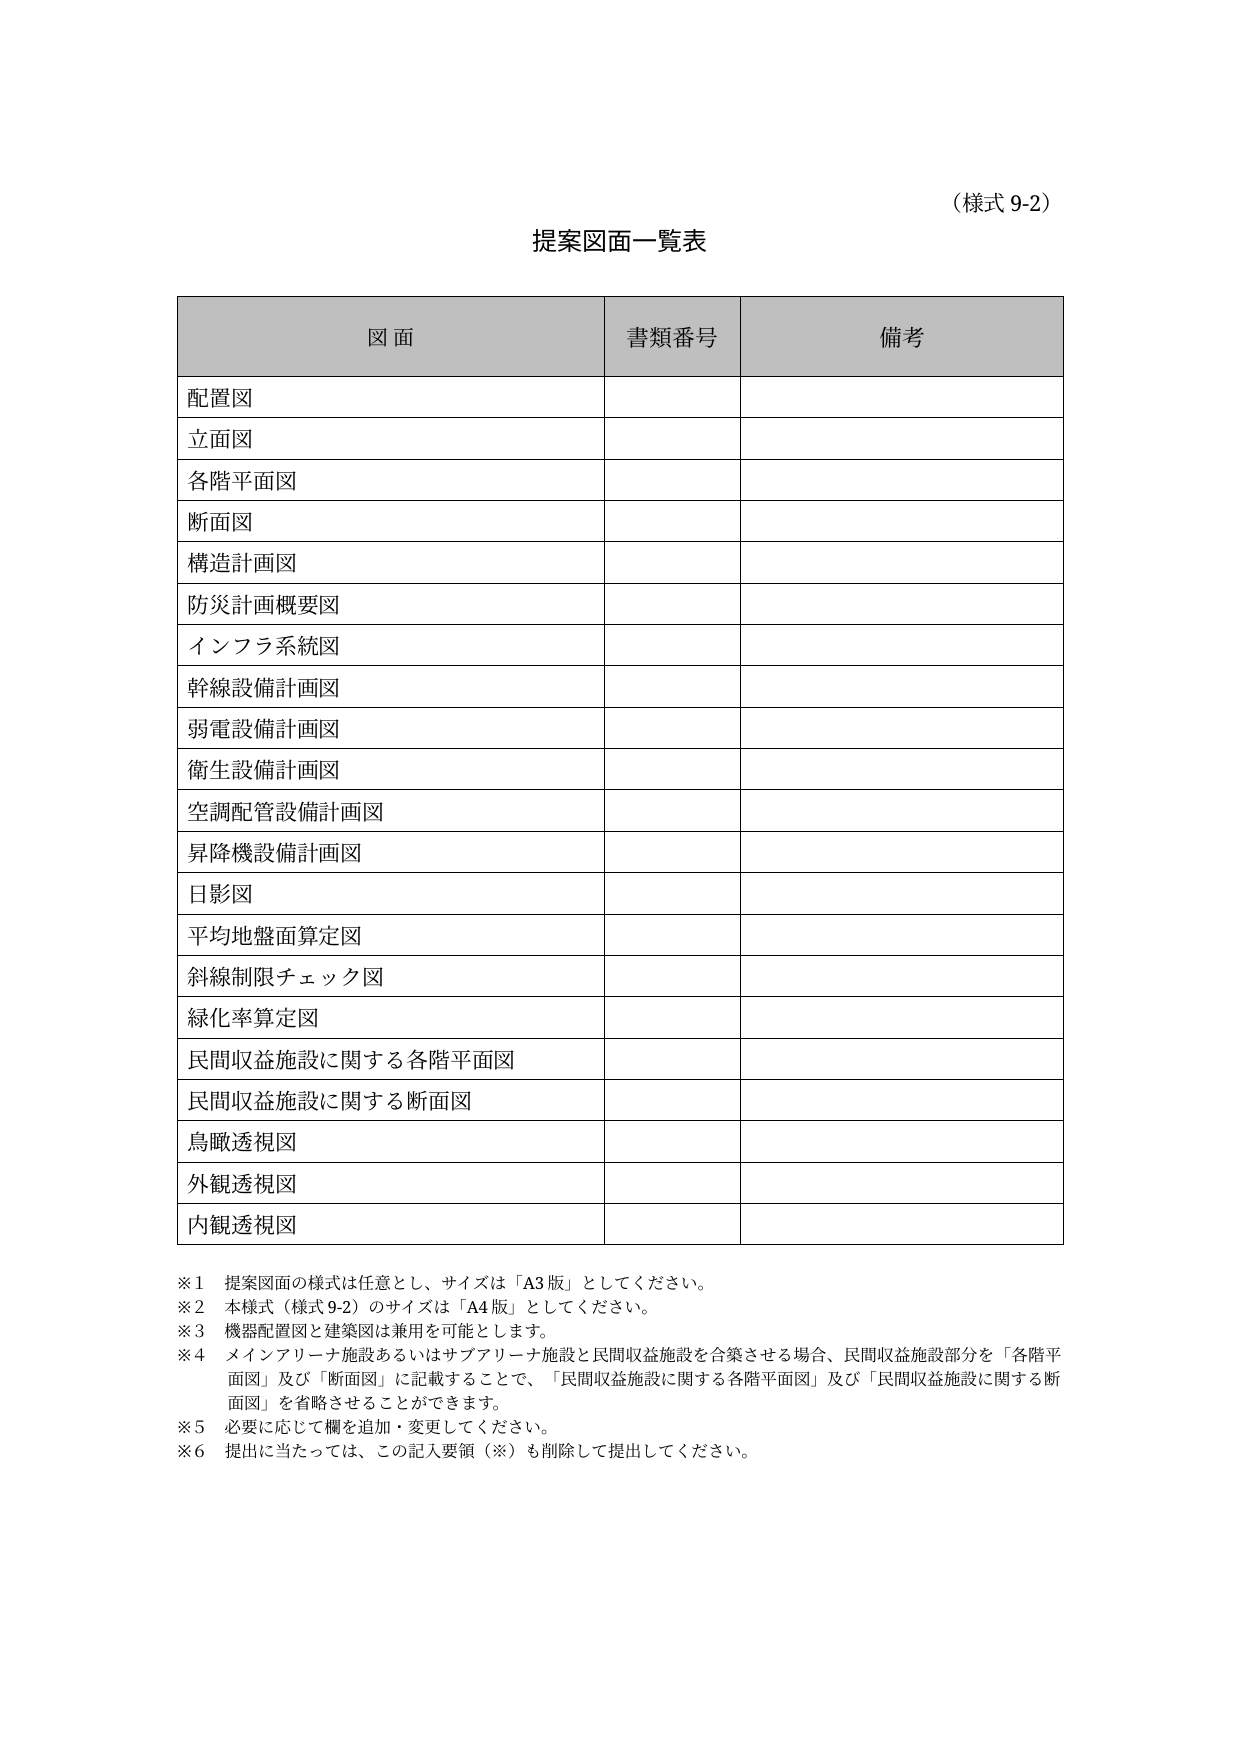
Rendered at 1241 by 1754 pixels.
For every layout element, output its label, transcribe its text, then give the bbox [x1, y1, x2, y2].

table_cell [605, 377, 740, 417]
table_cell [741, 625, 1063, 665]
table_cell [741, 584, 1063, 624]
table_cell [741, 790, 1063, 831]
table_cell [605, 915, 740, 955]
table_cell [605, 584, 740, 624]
text ※３ 機器配置図と建築図は兼用を可能とします。 [177, 1318, 1063, 1342]
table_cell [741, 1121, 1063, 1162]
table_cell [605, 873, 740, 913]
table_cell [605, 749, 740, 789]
text （様式9-2） [199, 183, 1063, 221]
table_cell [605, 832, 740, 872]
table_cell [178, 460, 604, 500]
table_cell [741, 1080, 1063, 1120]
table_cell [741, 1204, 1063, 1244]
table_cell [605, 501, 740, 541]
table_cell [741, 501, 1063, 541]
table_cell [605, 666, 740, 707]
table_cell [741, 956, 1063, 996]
text ※１ 提案図面の様式は任意とし、サイズは「A3版」としてください。 [177, 1270, 1063, 1294]
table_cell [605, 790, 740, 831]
text ※４ メインアリーナ施設あるいはサブアリーナ施設と民間収益施設を合築させる場合、民間収益施設部分を「各階平面図」及び「断面図」に記載することで、「民間収益施設に関する各階平面図」及び「民間収益施設に関する断面図」を省略させることができます。 [177, 1342, 1063, 1414]
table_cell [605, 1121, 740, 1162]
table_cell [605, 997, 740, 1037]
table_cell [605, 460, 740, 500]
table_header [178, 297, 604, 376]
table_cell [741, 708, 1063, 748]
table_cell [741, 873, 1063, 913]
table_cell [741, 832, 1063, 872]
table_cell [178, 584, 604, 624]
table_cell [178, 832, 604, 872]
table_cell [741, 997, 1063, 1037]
text ※６ 提出に当たっては、この記入要領（※）も削除して提出してください。 [177, 1438, 1063, 1463]
text ※５ 必要に応じて欄を追加・変更してください。 [177, 1414, 1063, 1438]
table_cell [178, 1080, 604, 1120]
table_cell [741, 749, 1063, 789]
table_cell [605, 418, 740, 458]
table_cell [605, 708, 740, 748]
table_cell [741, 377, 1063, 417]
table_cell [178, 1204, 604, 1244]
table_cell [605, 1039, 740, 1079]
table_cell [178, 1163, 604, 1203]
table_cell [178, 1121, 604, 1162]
subtitle 提案図面一覧表 [177, 221, 1063, 258]
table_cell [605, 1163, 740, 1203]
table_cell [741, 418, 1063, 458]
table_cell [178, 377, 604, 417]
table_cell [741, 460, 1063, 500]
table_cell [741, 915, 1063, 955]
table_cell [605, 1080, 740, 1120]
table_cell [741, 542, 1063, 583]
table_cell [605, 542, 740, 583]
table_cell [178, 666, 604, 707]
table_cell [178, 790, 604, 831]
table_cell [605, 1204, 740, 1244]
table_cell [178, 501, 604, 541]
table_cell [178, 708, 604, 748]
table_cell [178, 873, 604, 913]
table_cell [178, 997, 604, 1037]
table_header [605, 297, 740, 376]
text ※２ 本様式（様式9-2）のサイズは「A4版」としてください。 [177, 1294, 1063, 1318]
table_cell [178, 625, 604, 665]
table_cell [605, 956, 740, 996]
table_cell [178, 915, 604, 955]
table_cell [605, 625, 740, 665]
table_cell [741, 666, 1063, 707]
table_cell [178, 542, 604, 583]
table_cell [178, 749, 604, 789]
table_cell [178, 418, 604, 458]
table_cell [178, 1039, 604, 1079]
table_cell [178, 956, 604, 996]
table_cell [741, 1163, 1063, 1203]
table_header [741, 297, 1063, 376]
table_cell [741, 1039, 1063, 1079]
